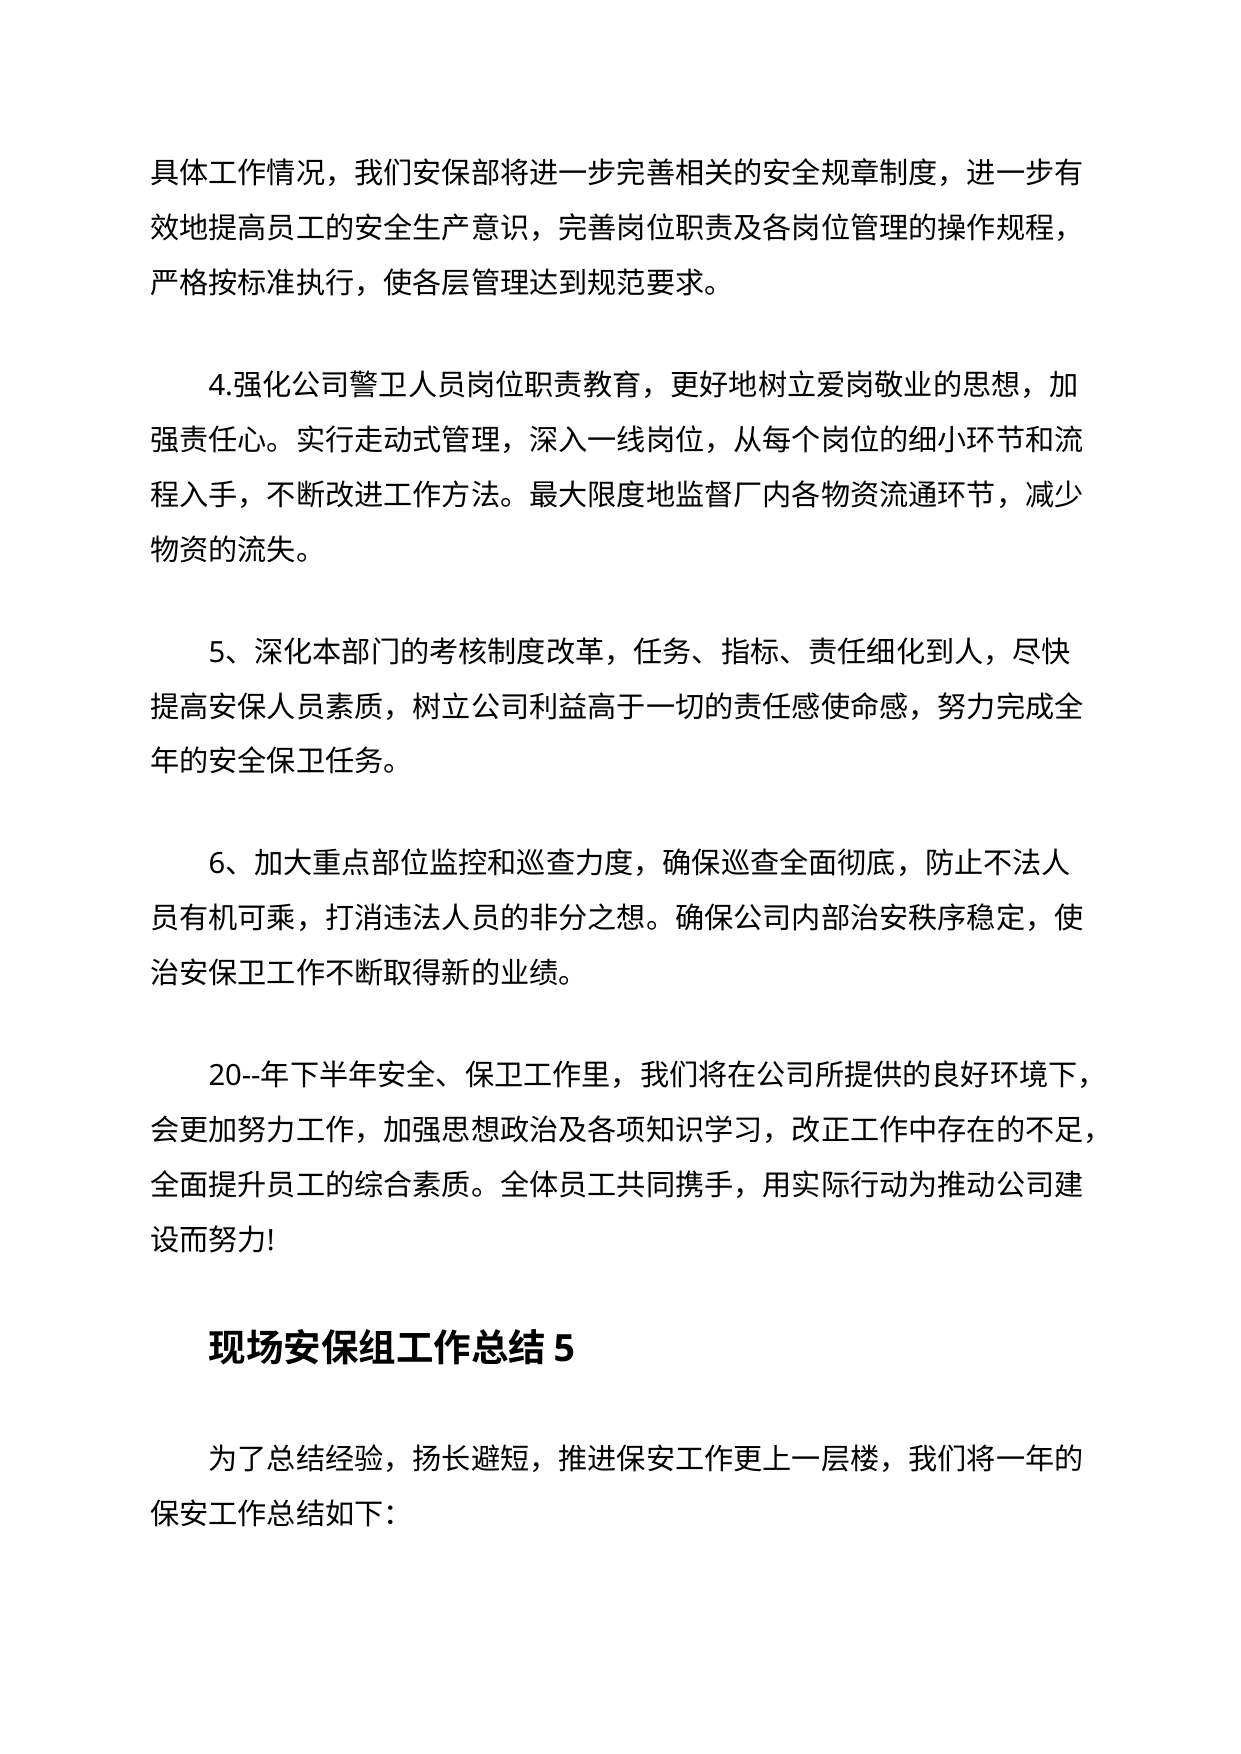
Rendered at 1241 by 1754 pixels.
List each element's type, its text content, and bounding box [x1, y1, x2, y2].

text 6、加大重点部位监控和巡查力度，确保巡查全面彻底，防止不法人员有机可乘，打消违法人员的非分之想。确保公司内部治安秩序稳定，使治安保卫工作不断取得新的业绩。 [150, 840, 1090, 992]
text 4.强化公司警卫人员岗位职责教育，更好地树立爱岗敬业的思想，加强责任心。实行走动式管理，深入一线岗位，从每个岗位的细小环节和流程入手，不断改进工作方法。最大限度地监督厂内各物资流通环节，减少物资的流失。 [150, 362, 1090, 569]
text 20--年下半年安全、保卫工作里，我们将在公司所提供的良好环境下，会更加努力工作，加强思想政治及各项知识学习，改正工作中存在的不足，全面提升员工的综合素质。全体员工共同携手，用实际行动为推动公司建设而努力! [150, 1051, 1090, 1259]
text 为了总结经验，扬长避短，推进保安工作更上一层楼，我们将一年的保安工作总结如下： [150, 1436, 1090, 1533]
text 现场安保组工作总结5 [150, 1318, 1090, 1373]
text 5、深化本部门的考核制度改革，任务、指标、责任细化到人，尽快提高安保人员素质，树立公司利益高于一切的责任感使命感，努力完成全年的安全保卫任务。 [150, 628, 1090, 780]
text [150, 150, 1090, 302]
